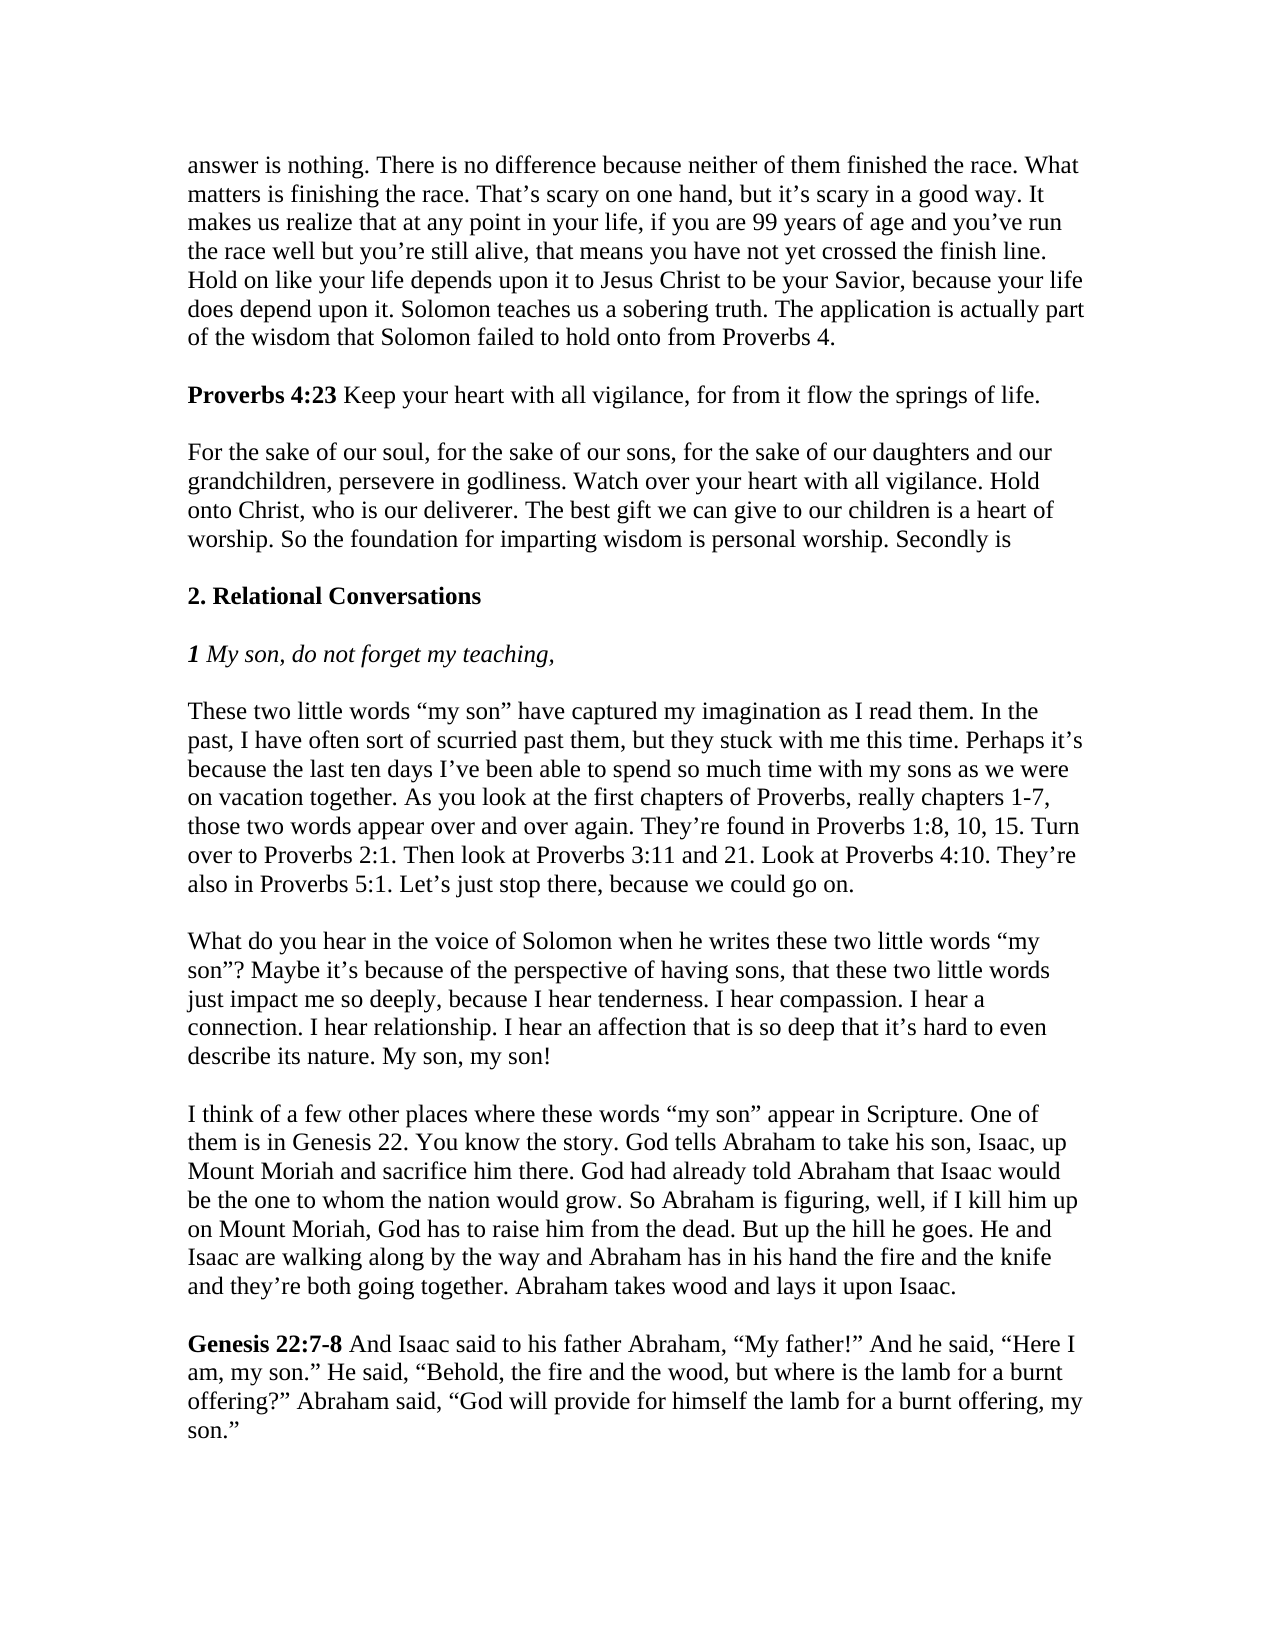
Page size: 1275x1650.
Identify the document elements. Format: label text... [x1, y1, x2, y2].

text I think of a few other places where these words “my son” appear in Scripture. One of them is in Genesis 22. You know the story. God tells Abraham to take his son, Isaac, up and sacrifice him there. God had already told Abraham that Isaac would be the one to whom the nation would grow. So Abraham is figuring, well, if I kill him up on , God has to raise him from the dead. But up the hill he goes. He and Isaac are walking along by the way and Abraham has in his hand the fire and the knife and they’re both going together. Abraham takes wood and lays it upon Isaac. [187, 1099, 1087, 1300]
text For the sake of our soul, for the sake of our sons, for the sake of our daughters and our grandchildren, persevere in godliness. Watch over your heart with all vigilance. Hold onto Christ, who is our deliverer. The best gift we can give to our children is a heart of worship. So the foundation for imparting wisdom is personal worship. Secondly is [187, 437, 1087, 552]
text These two little words “my son” have captured my imagination as I read them. In the past, I have often sort of scurried past them, but they stuck with me this time. Perhaps it’s because the last ten days I’ve been able to spend so much time with my sons as we were on vacation together. As you look at the first chapters of Proverbs, really chapters 1-7, those two words appear over and over again. They’re found in Proverbs 1:8, 10, 15. Turn over to Proverbs 2:1. Then look at Proverbs 3:11 and 21. Look at Proverbs 4:10. They’re also in Proverbs 5:1. Let’s just stop there, because we could go on. [187, 696, 1087, 897]
text 2. Relational Conversations [187, 581, 1087, 610]
text Proverbs 4:23 Keep your heart with all vigilance, for from it flow the springs of life. [187, 380, 1087, 409]
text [187, 150, 1087, 351]
text Genesis 22:7-8 And Isaac said to his father Abraham, “My father!” And he said, “Here I am, my son.” He said, “Behold, the fire and the wood, but where is the lamb for a burnt offering?” Abraham said, “God will provide for himself the lamb for a burnt offering, my son.” [187, 1329, 1087, 1444]
text 1 My son, do not forget my teaching, [187, 639, 1087, 667]
text What do you hear in the voice of Solomon when he writes these two little words “my son”? Maybe it’s because of the perspective of having sons, that these two little words just impact me so deeply, because I hear tenderness. I hear compassion. I hear a connection. I hear relationship. I hear an affection that is so deep that it’s hard to even describe its nature. My son, my son! [187, 926, 1087, 1070]
